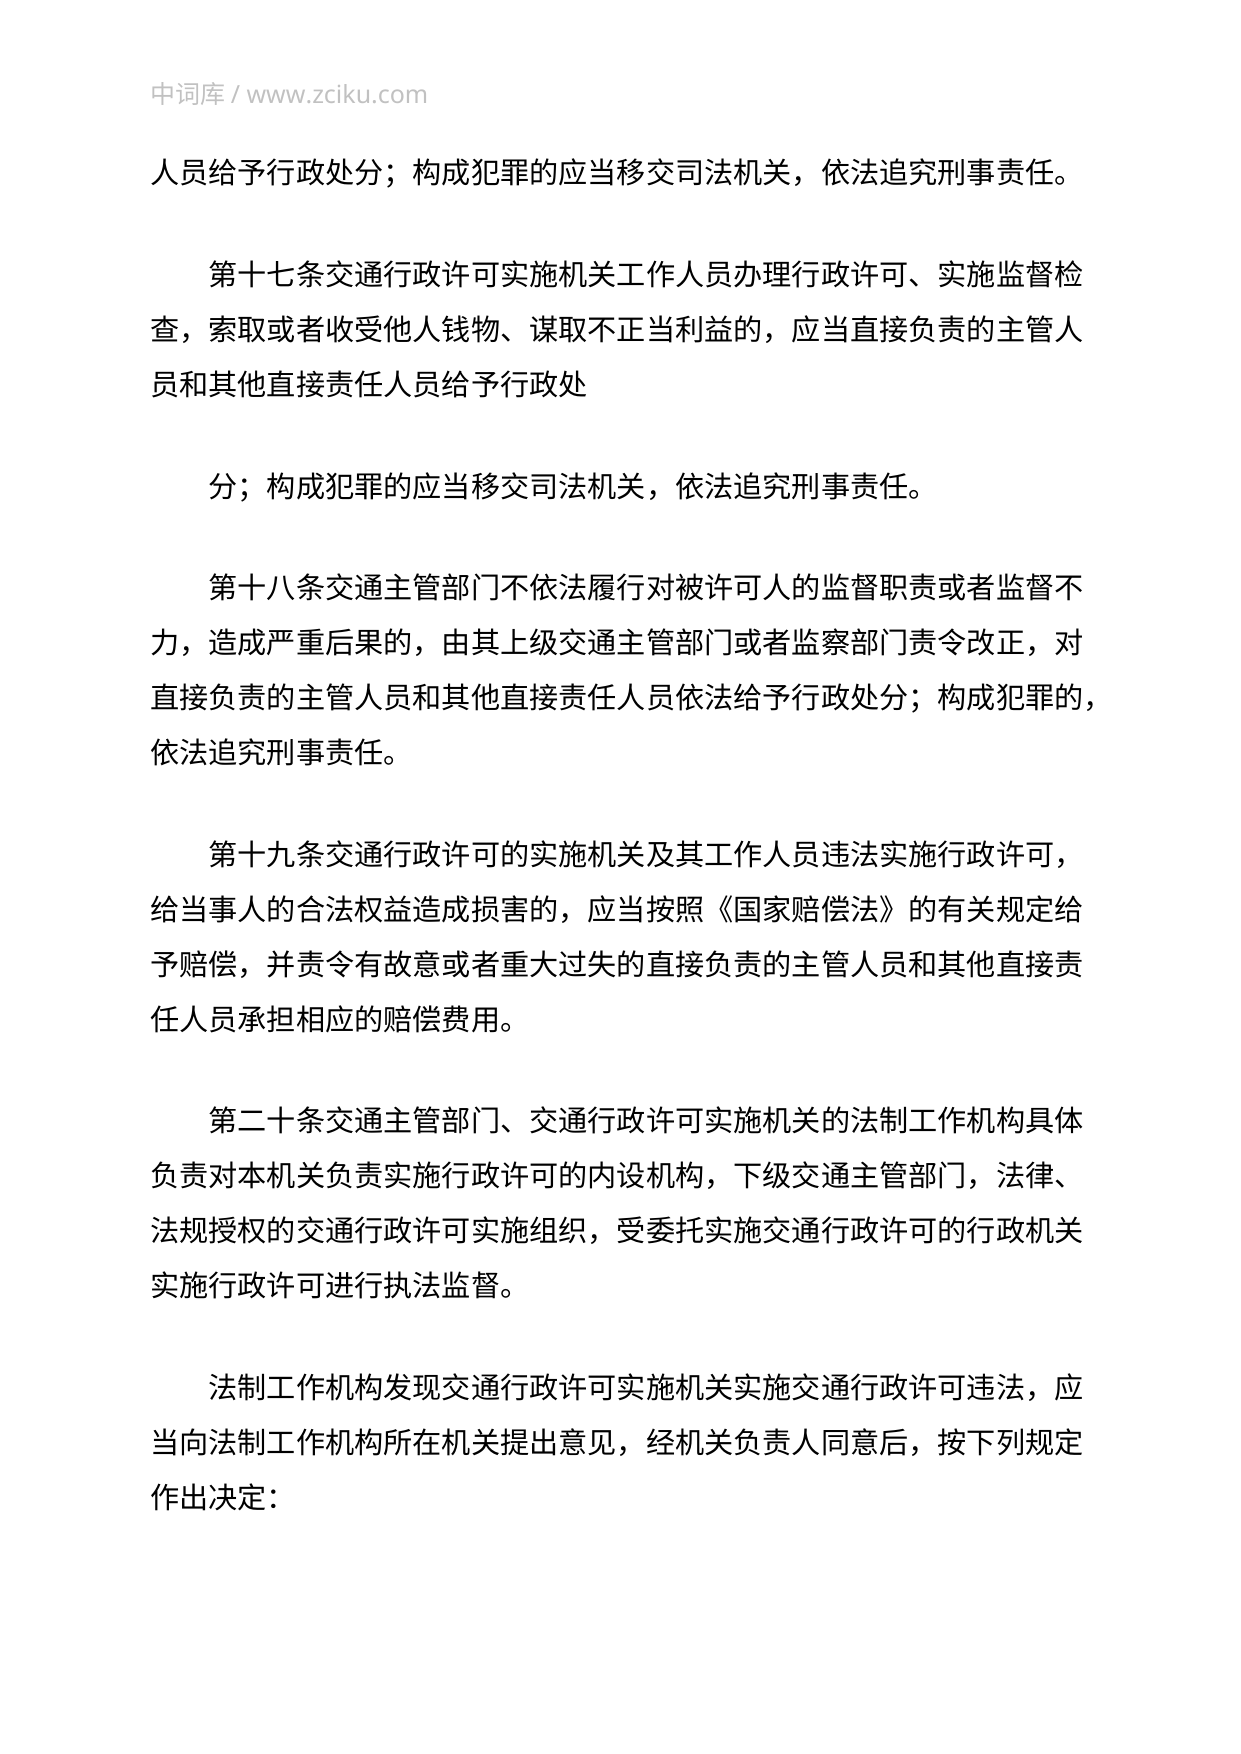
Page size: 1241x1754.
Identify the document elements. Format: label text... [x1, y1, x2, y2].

text 第十八条交通主管部门不依法履行对被许可人的监督职责或者监督不力，造成严重后果的，由其上级交通主管部门或者监察部门责令改正，对直接负责的主管人员和其他直接责任人员依法给予行政处分；构成犯罪的，依法追究刑事责任。 [150, 565, 1090, 772]
text 分；构成犯罪的应当移交司法机关，依法追究刑事责任。 [150, 463, 1090, 506]
text 法制工作机构发现交通行政许可实施机关实施交通行政许可违法，应当向法制工作机构所在机关提出意见，经机关负责人同意后，按下列规定作出决定： [150, 1364, 1090, 1517]
text 第十九条交通行政许可的实施机关及其工作人员违法实施行政许可，给当事人的合法权益造成损害的，应当按照《国家赔偿法》的有关规定给予赔偿，并责令有故意或者重大过失的直接负责的主管人员和其他直接责任人员承担相应的赔偿费用。 [150, 832, 1090, 1038]
text 第十七条交通行政许可实施机关工作人员办理行政许可、实施监督检查，索取或者收受他人钱物、谋取不正当利益的，应当直接负责的主管人员和其他直接责任人员给予行政处 [150, 252, 1090, 404]
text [150, 150, 1090, 192]
text 第二十条交通主管部门、交通行政许可实施机关的法制工作机构具体负责对本机关负责实施行政许可的内设机构，下级交通主管部门，法律、法规授权的交通行政许可实施组织，受委托实施交通行政许可的行政机关实施行政许可进行执法监督。 [150, 1098, 1090, 1305]
